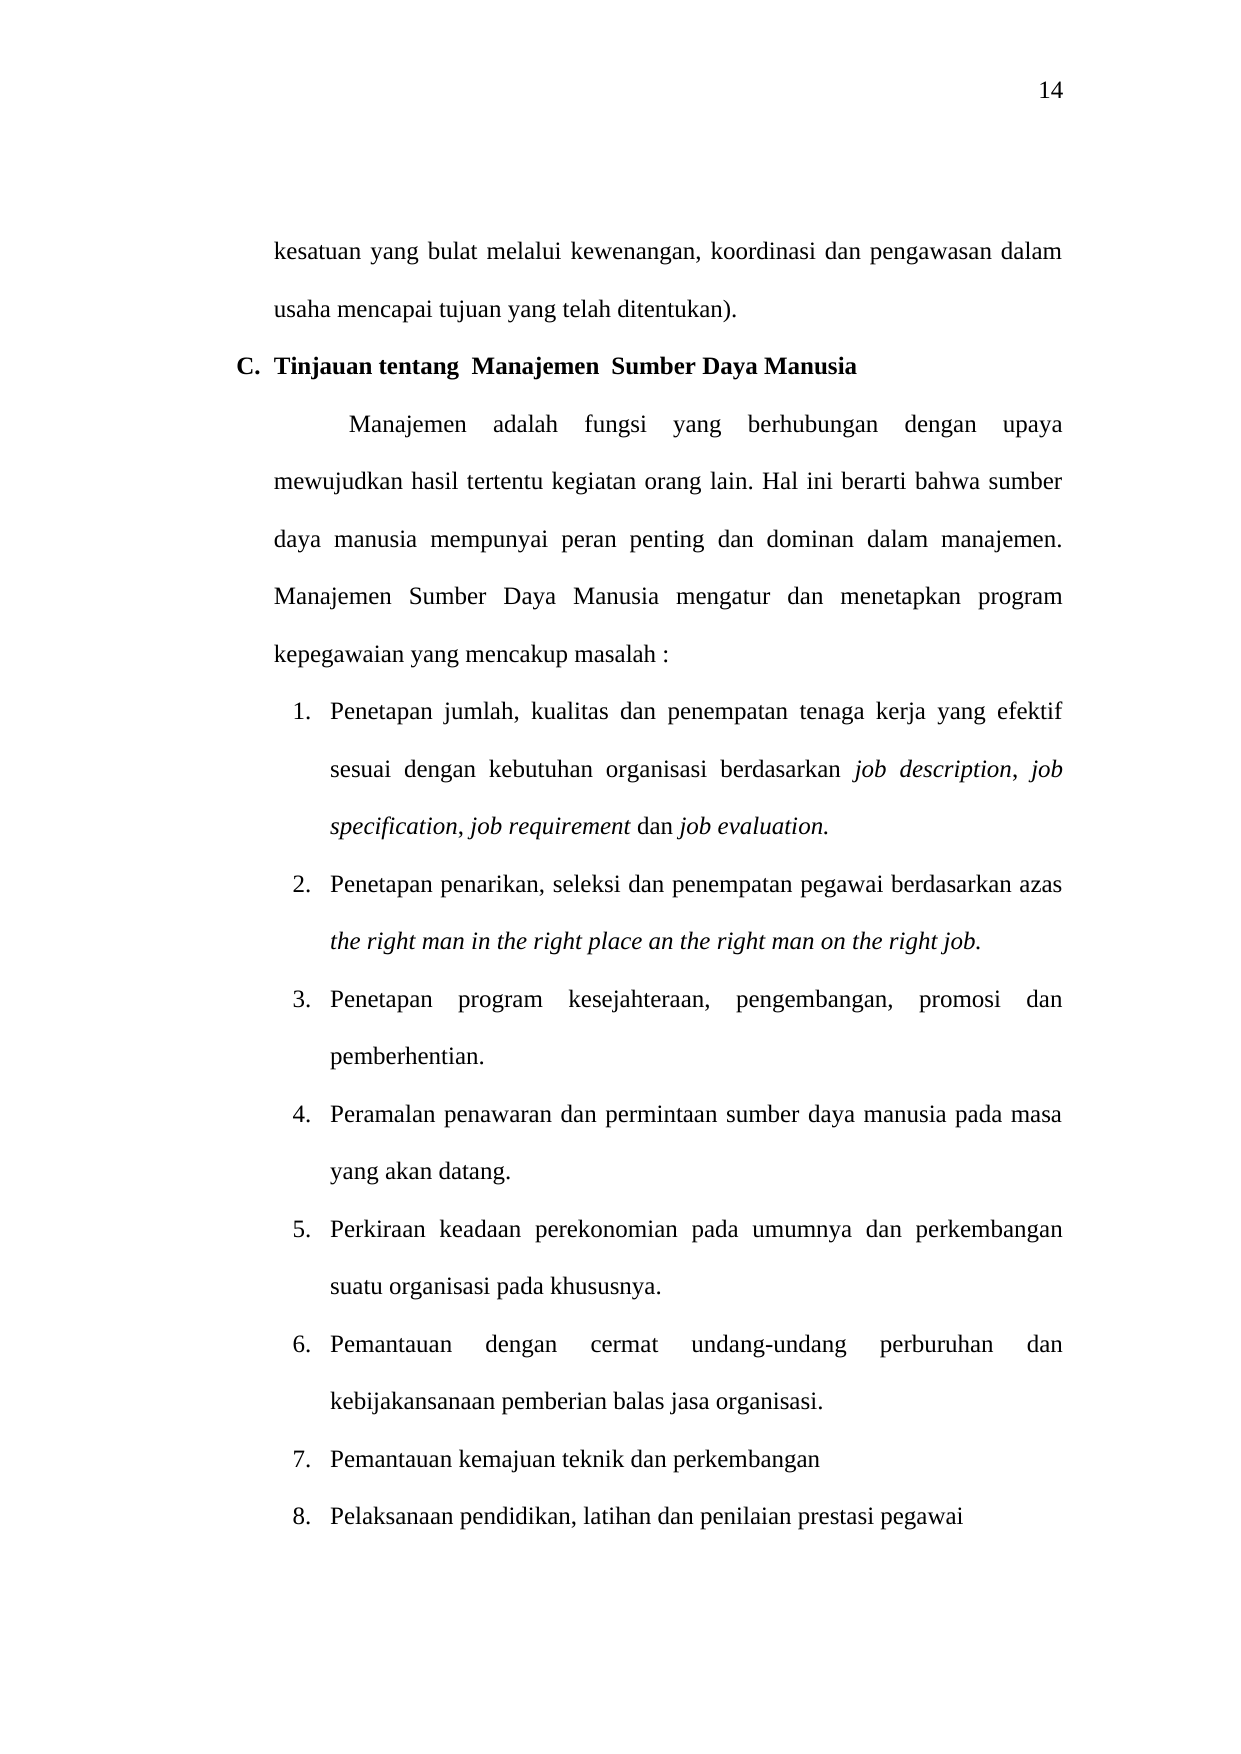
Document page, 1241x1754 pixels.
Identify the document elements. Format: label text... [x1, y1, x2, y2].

list Pemantauan kemajuan teknik dan perkembangan [292, 1444, 1063, 1472]
list Perkiraan keadaan perekonomian pada umumnya dan perkembangan suatu organisasi pada khususnya. [292, 1214, 1063, 1300]
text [274, 236, 1063, 322]
list Penetapan jumlah, kualitas dan penempatan tenaga kerja yang efektif sesuai dengan kebutuhan organisasi berdasarkan job description, job specification, job requirement dan job evaluation. [292, 696, 1063, 840]
list Manajemen adalah fungsi yang berhubungan dengan upaya mewujudkan hasil tertentu kegiatan orang lain. Hal ini berarti bahwa sumber daya manusia mempunyai peran penting dan dominan dalam manajemen. Manajemen Sumber Daya Manusia mengatur dan menetapkan program kepegawaian yang mencakup masalah : [274, 409, 1063, 667]
list Tinjauan tentang Manajemen Sumber Daya Manusia [236, 351, 1063, 380]
list Pelaksanaan pendidikan, latihan dan penilaian prestasi pegawai [292, 1501, 1063, 1530]
list Peramalan penawaran dan permintaan sumber daya manusia pada masa yang akan datang. [292, 1099, 1063, 1185]
list Pemantauan dengan cermat undang-undang perburuhan dan kebijakansanaan pemberian balas jasa organisasi. [292, 1329, 1063, 1415]
list Penetapan penarikan, seleksi dan penempatan pegawai berdasarkan azas the right man in the right place an the right man on the right job. [292, 869, 1063, 955]
list Penetapan program kesejahteraan, pengembangan, promosi dan pemberhentian. [292, 984, 1063, 1070]
